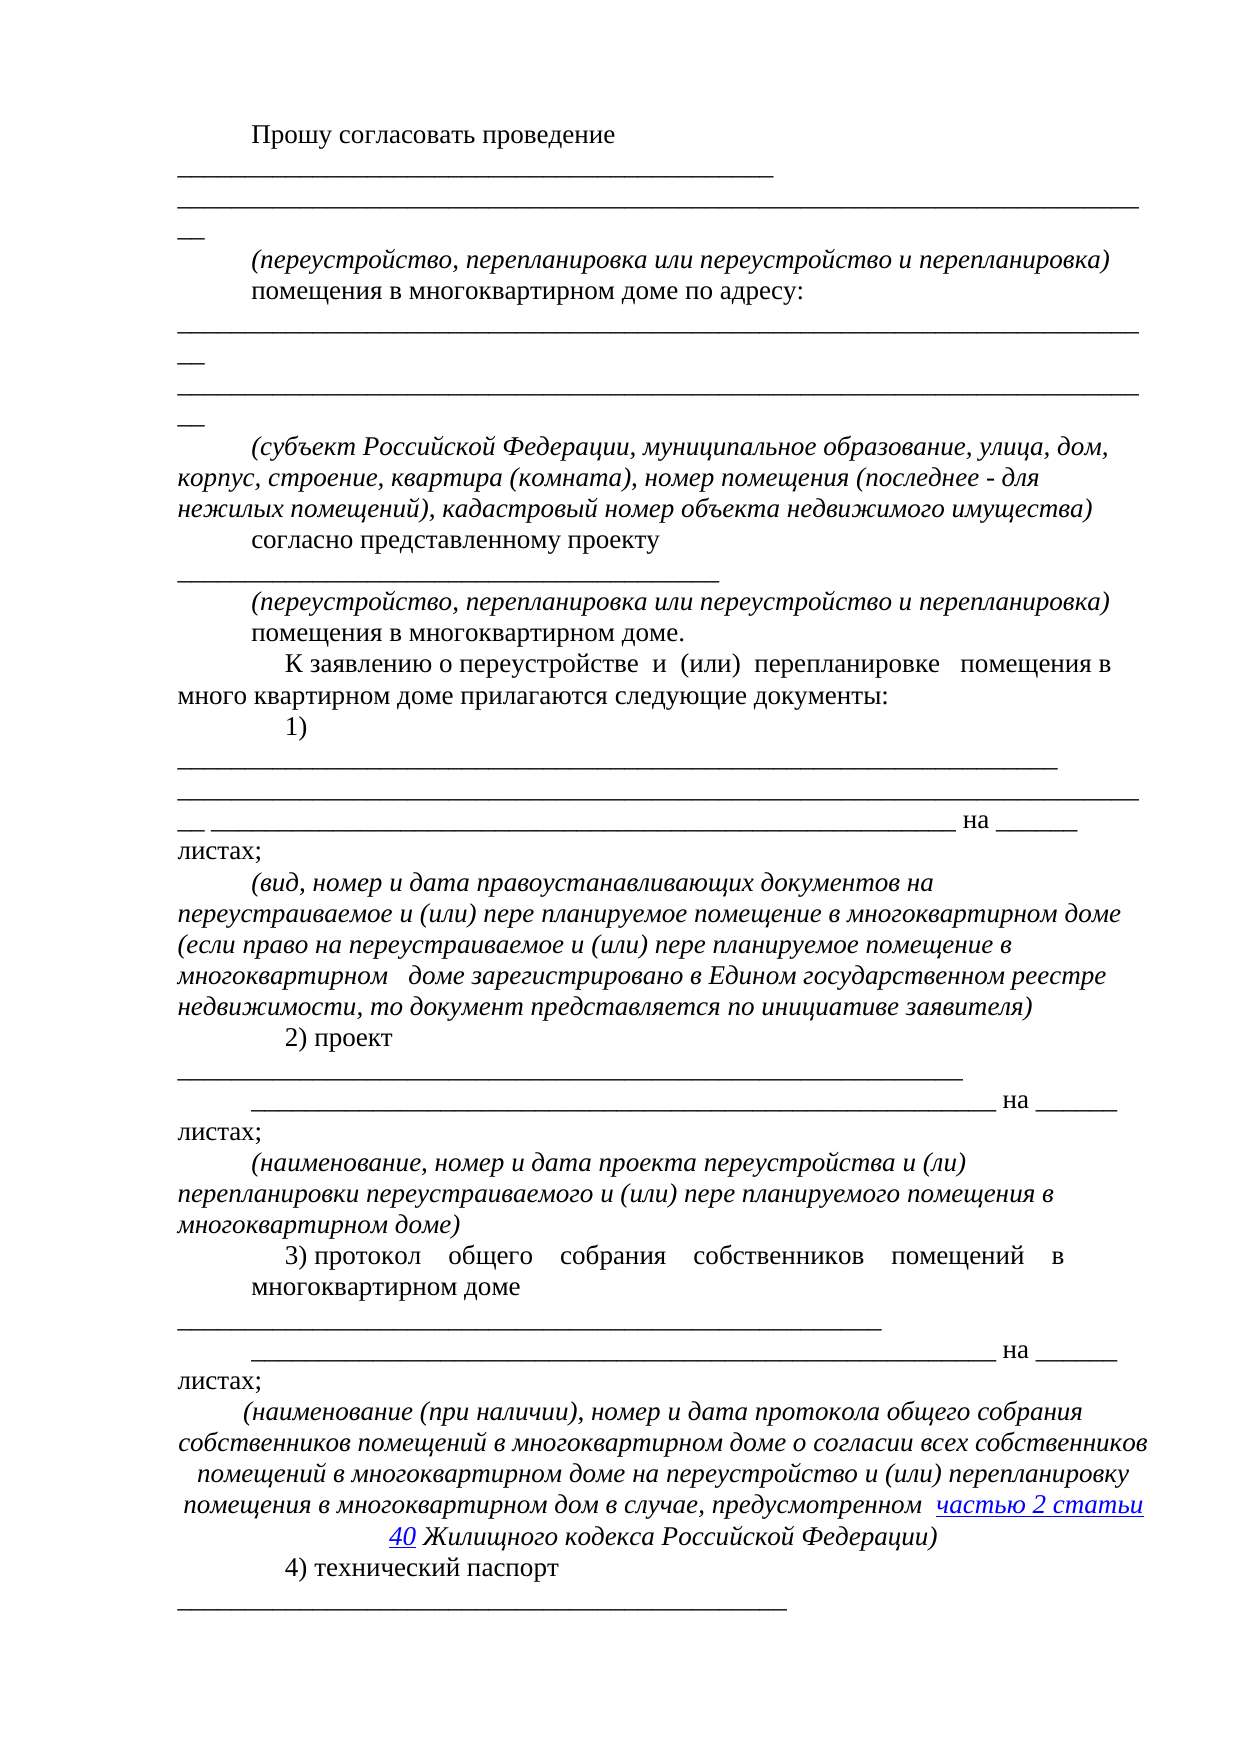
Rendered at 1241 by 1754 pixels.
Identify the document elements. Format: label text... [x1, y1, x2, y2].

list (наименование, номер и дата проекта переустройства и (ли) перепланировки переустраиваемого и (или) пере планируемого помещения в многоквартирном доме) [177, 1146, 1152, 1239]
list _________________________________________________________________________ [177, 305, 1152, 367]
list 3) протокол общего собрания собственников помещений в [177, 1239, 1152, 1271]
list (вид, номер и дата правоустанавливающих документов на переустраиваемое и (или) пере планируемое помещение в многоквартирном доме (если право на переустраиваемое и (или) пере планируемое помещение в многоквартирном доме зарегистрировано в Едином государственном реестре недвижимости, то документ представляется по инициативе заявителя) [177, 866, 1152, 1021]
list 4) технический паспорт _____________________________________________ [177, 1551, 1152, 1613]
list (переустройство, перепланировка или переустройство и перепланировка) [177, 243, 1152, 274]
list 2) проект __________________________________________________________ [177, 1021, 1152, 1084]
list _______________________________________________________ на ______ листах; [177, 1333, 1152, 1395]
list 1) _________________________________________________________________ _________________________________________________________________________ _______________________________________________________ на ______ листах; [177, 710, 1152, 866]
list _______________________________________________________ на ______ листах; [177, 1084, 1152, 1146]
list _________________________________________________________________________ [177, 180, 1152, 243]
list (переустройство, перепланировка или переустройство и перепланировка) [177, 585, 1152, 616]
list _________________________________________________________________________ [177, 367, 1152, 429]
list Прошу согласовать проведение ____________________________________________ [177, 118, 1152, 180]
list помещения в многоквартирном доме. [177, 616, 1152, 648]
list (субъект Российской Федерации, муниципальное образование, улица, дом, корпус, строение, квартира (комната), номер помещения (последнее - для нежилых помещений), кадастровый номер объекта недвижимого имущества) [177, 429, 1152, 523]
list помещения в многоквартирном доме по адресу: [177, 274, 1152, 305]
list многоквартирном доме ____________________________________________________ [177, 1271, 1152, 1333]
list согласно представленному проекту ________________________________________ [177, 523, 1152, 585]
list (наименование (при наличии), номер и дата протокола общего собрания собственников помещений в многоквартирном доме о согласии всех собственников помещений в многоквартирном доме на переустройство и (или) перепланировку помещения в многоквартирном дом в случае, предусмотренном частью 2 статьи 40 Жилищного кодекса Российской Федерации) [177, 1395, 1152, 1551]
list К заявлению о переустройстве и (или) перепланировке помещения в много квартирном доме прилагаются следующие документы: [177, 648, 1152, 710]
